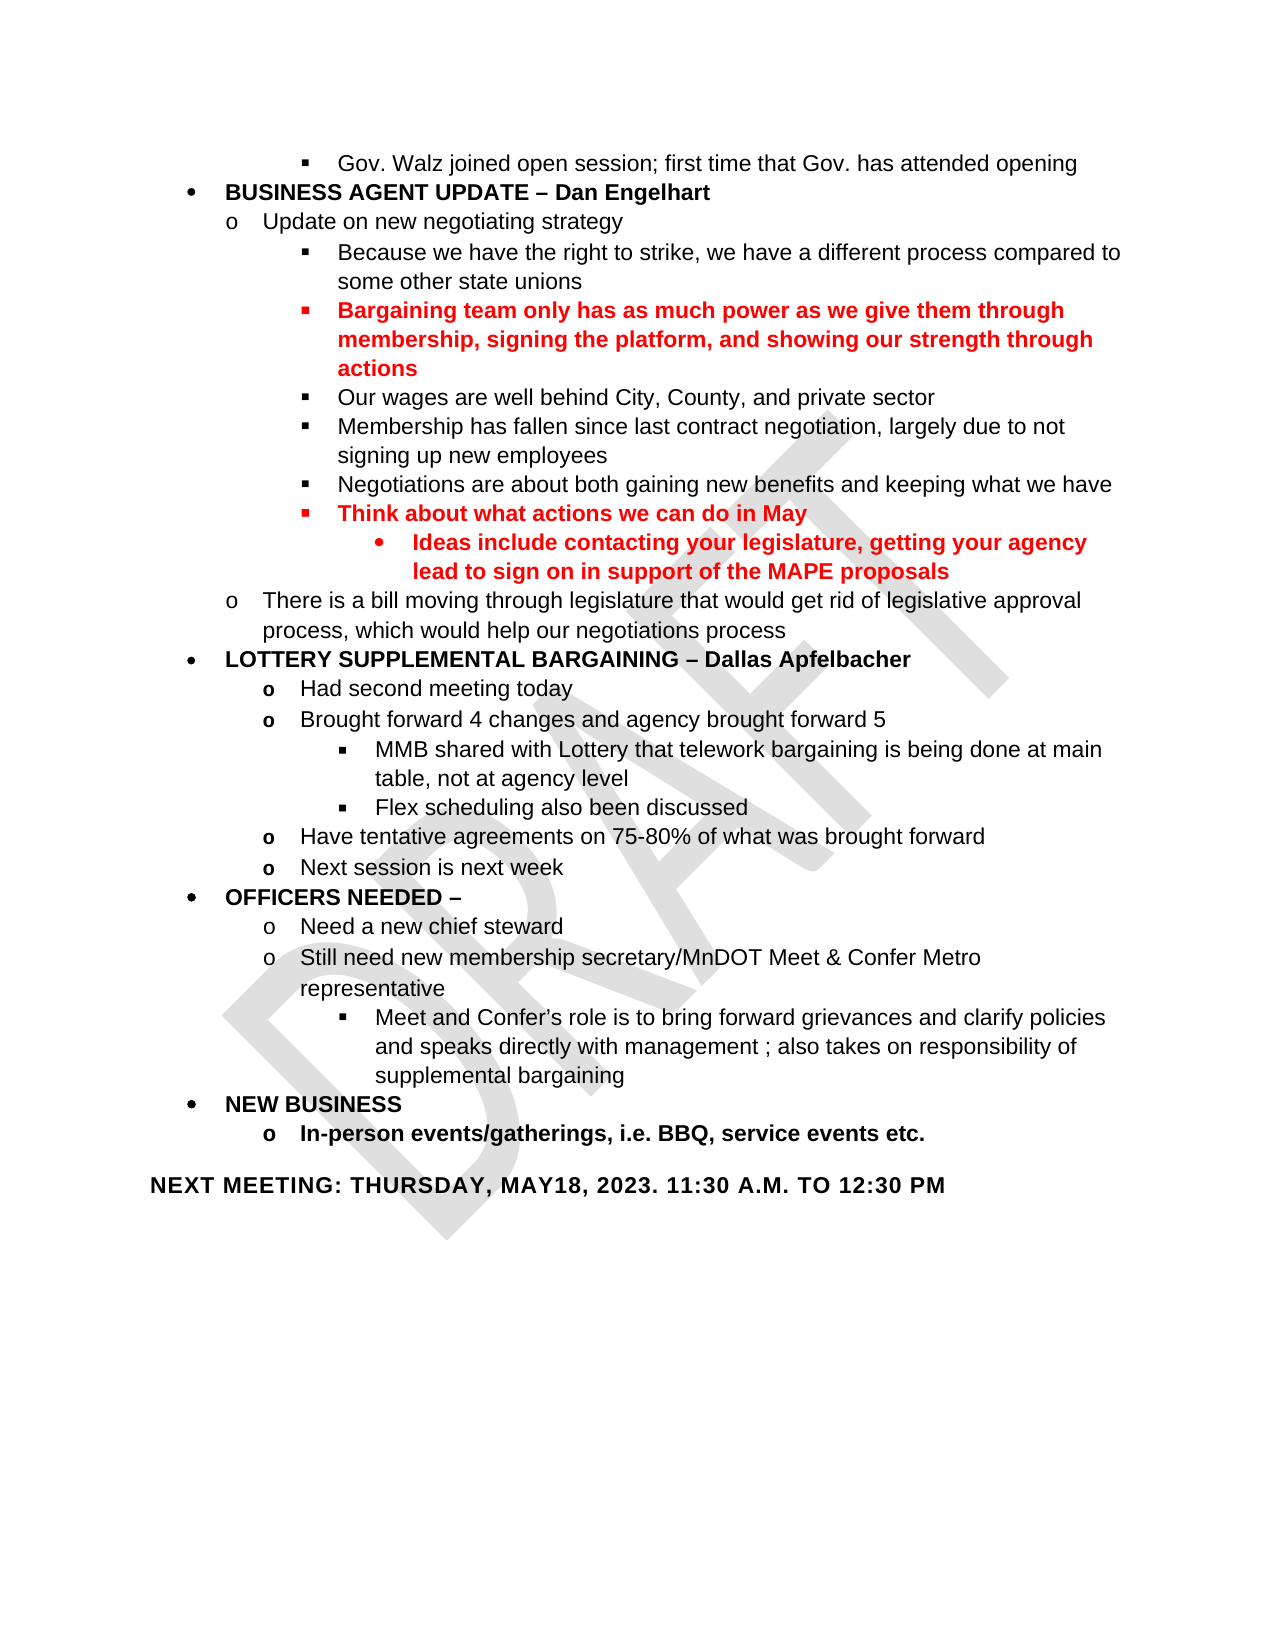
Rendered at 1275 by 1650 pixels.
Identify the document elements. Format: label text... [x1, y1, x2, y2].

list Had second meeting today [262, 675, 1125, 703]
list Brought forward 4 changes and agency brought forward 5 [262, 706, 1125, 733]
list BUSINESS AGENT UPDATE – Dan Engelhart [187, 179, 1125, 205]
list Have tentative agreements on 75-80% of what was brought forward [262, 823, 1125, 851]
list Ideas include contacting your legislature, getting your agency lead to sign on in support of the MAPE proposals [375, 529, 1125, 584]
list There is a bill moving through legislature that would get rid of legislative approval process, which would help our negotiations process [225, 587, 1125, 644]
list Because we have the right to strike, we have a different process compared to some other state unions [300, 239, 1125, 294]
list Think about what actions we can do in May [300, 500, 1125, 526]
list Gov. Walz joined open session; first time that Gov. has attended opening [300, 150, 1125, 176]
list Negotiations are about both gaining new benefits and keeping what we have [300, 471, 1125, 497]
list Update on new negotiating strategy [225, 208, 1125, 236]
list LOTTERY SUPPLEMENTAL BARGAINING – Dallas Apfelbacher [187, 646, 1125, 673]
list In-person events/gatherings, i.e. BBQ, service events etc. [262, 1120, 1125, 1148]
list Still need new membership secretary/MnDOT Meet & Confer Metro representative [262, 944, 1125, 1001]
list Next session is next week [262, 853, 1125, 881]
text Next meeting: Thursday, may18, 2023. 11:30 a.m. to 12:30 pm [150, 1172, 1125, 1198]
list NEW BUSINESS [187, 1091, 1125, 1117]
list Meet and Confer’s role is to bring forward grievances and clarify policies and speaks directly with management ; also takes on responsibility of supplemental bargaining [337, 1004, 1125, 1088]
list OFFICERS NEEDED – [187, 884, 1125, 910]
list Need a new chief steward [262, 913, 1125, 941]
list Bargaining team only has as much power as we give them through membership, signing the platform, and showing our strength through actions [300, 297, 1125, 381]
list Flex scheduling also been discussed [337, 794, 1125, 821]
list Our wages are well behind City, County, and private sector [300, 384, 1125, 410]
list MMB shared with Lottery that telework bargaining is being done at main table, not at agency level [337, 736, 1125, 792]
list Membership has fallen since last contract negotiation, largely due to not signing up new employees [300, 413, 1125, 468]
